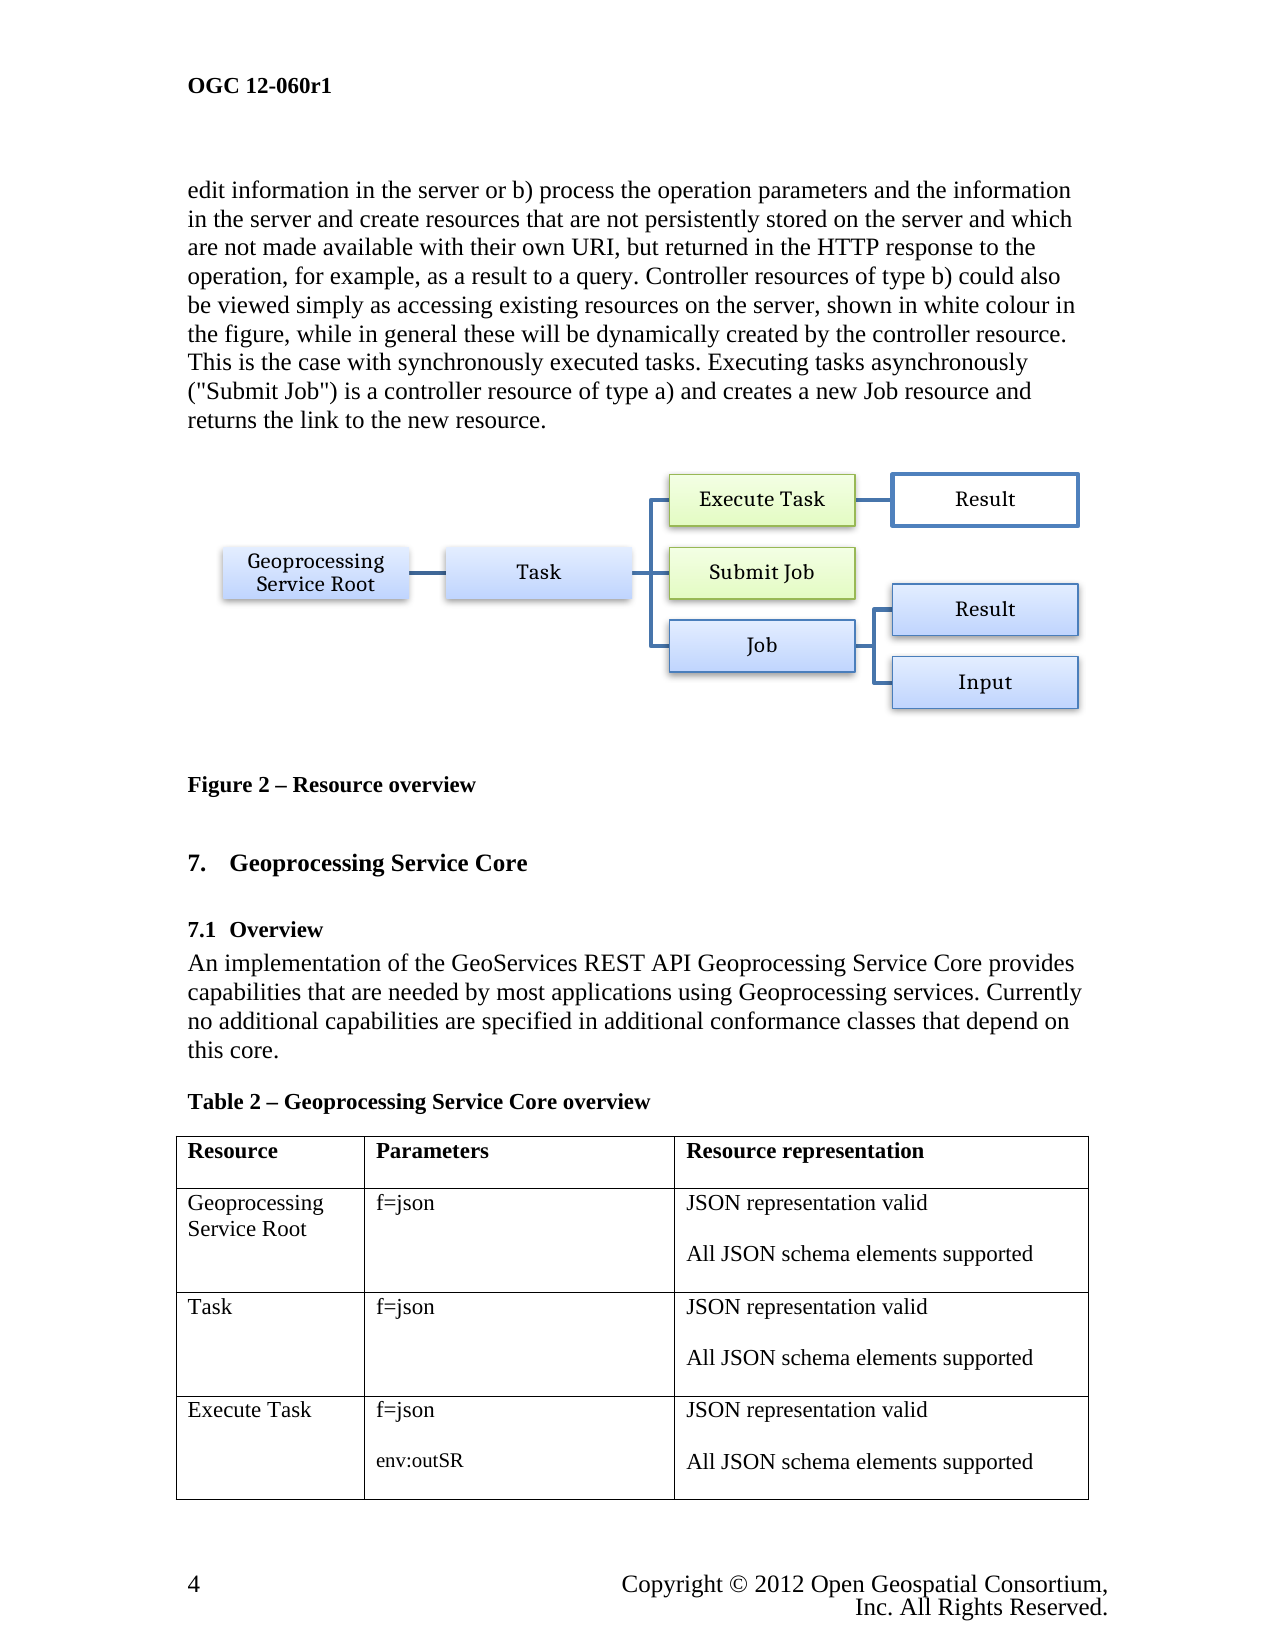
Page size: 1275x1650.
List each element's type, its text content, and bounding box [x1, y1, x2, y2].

table_header Resource representation [675, 1137, 1088, 1188]
text Figure 2 – Resource overview [187, 771, 1087, 798]
table_header Resource [177, 1137, 364, 1188]
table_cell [675, 1397, 1088, 1499]
text Table 2 – Geoprocessing Service Core overview [187, 1088, 1087, 1115]
table_header Parameters [365, 1137, 674, 1188]
subtitle Overview [187, 916, 1087, 942]
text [187, 175, 1087, 434]
table_cell JSON representation valid All JSON schema elements supported [675, 1189, 1088, 1292]
table_cell f=json [365, 1189, 674, 1292]
table_cell f=json [365, 1293, 674, 1396]
subtitle Geoprocessing Service Core [187, 848, 1087, 876]
table_cell Execute Task [177, 1397, 364, 1499]
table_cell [675, 1293, 1088, 1396]
table_cell Task [177, 1293, 364, 1396]
table_cell Geoprocessing Service Root [177, 1189, 364, 1292]
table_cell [365, 1397, 674, 1499]
text An implementation of the GeoServices REST API Geoprocessing Service Core provides capabilities that are needed by most applications using Geoprocessing services. Currently no additional capabilities are specified in additional conformance classes that depend on this core. [187, 948, 1087, 1063]
